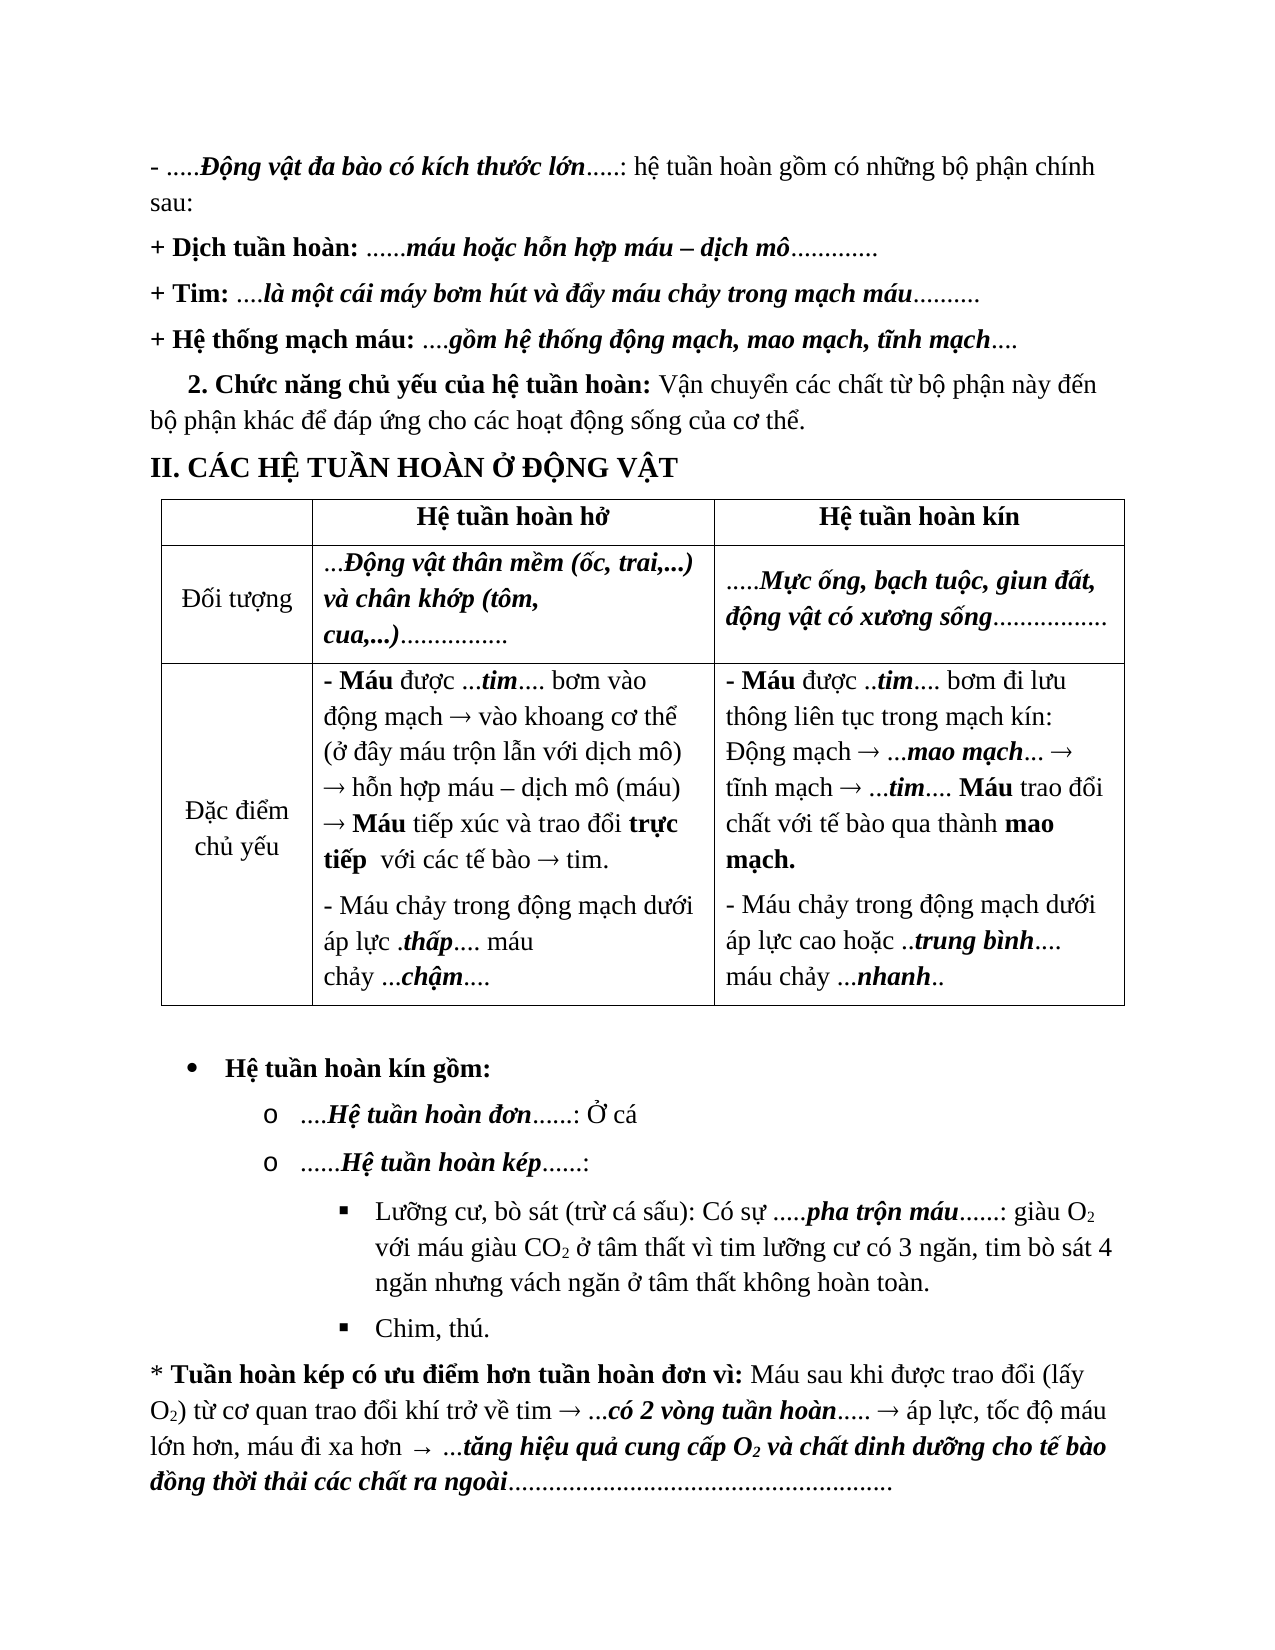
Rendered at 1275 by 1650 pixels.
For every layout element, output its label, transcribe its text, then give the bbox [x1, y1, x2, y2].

table_cell ...Động vật thân mềm (ốc, trai,...) và chân khớp (tôm, cua,...)................ [313, 546, 714, 663]
list Lưỡng cư, bò sát (trừ cá sấu): Có sự .....pha trộn máu......: giàu O2 với máu giàu CO2 ở tâm thất vì tim lưỡng cư có 3 ngăn, tim bò sát 4 ngăn nhưng vách ngăn ở tâm thất không hoàn toàn. [337, 1195, 1125, 1298]
text + Hệ thống mạch máu: ....gồm hệ thống động mạch, mao mạch, tĩnh mạch.... [150, 323, 1125, 354]
text - .....Động vật đa bào có kích thước lớn.....: hệ tuần hoàn gồm có những bộ phận chính sau: [150, 150, 1125, 217]
text 2. Chức năng chủ yếu của hệ tuần hoàn: Vận chuyển các chất từ bộ phận này đến bộ phận khác để đáp ứng cho các hoạt động sống của cơ thể. [150, 369, 1125, 436]
list Hệ tuần hoàn kín gồm: [187, 1052, 1125, 1083]
table_cell Đặc điểm chủ yếu [162, 664, 312, 1005]
text * Tuần hoàn kép có ưu điểm hơn tuần hoàn đơn vì: Máu sau khi được trao đổi (lấy O2) từ cơ quan trao đổi khí trở về tim ...có 2 vòng tuần hoàn..... áp lực, tốc độ máu lớn hơn, máu đi xa hơn → ...tăng hiệu quả cung cấp O2 và chất dinh dưỡng cho tế bào đồng thời thải các chất ra ngoài......................................................... [150, 1358, 1125, 1497]
table_header [162, 500, 312, 545]
text + Tim: ....là một cái máy bơm hút và đẩy máu chảy trong mạch máu.......... [150, 277, 1125, 308]
table_cell .....Mực ống, bạch tuộc, giun đất, động vật có xương sống................. [715, 546, 1124, 663]
table_header Hệ tuần hoàn hở [313, 500, 714, 545]
table_cell Đối tượng [162, 546, 312, 663]
text II. CÁC HỆ TUẦN HOÀN Ở ĐỘNG VẬT [150, 450, 1125, 484]
list ....Hệ tuần hoàn đơn......: Ở cá [262, 1098, 1125, 1131]
table_header Hệ tuần hoàn kín [715, 500, 1124, 545]
table_cell - Máu được ..tim.... bơm đi lưu thông liên tục trong mạch kín: Động mạch ...mao mạch... tĩnh mạch ...tim.... Máu trao đổi chất với tế bào qua thành mao mạch. - Máu chảy trong động mạch dưới áp lực cao hoặc ..trung bình.... máu chảy ...nhanh.. [715, 664, 1124, 1005]
text + Dịch tuần hoàn: ......máu hoặc hỗn hợp máu – dịch mô............. [150, 231, 1125, 263]
list ......Hệ tuần hoàn kép......: [262, 1146, 1125, 1180]
list Chim, thú. [337, 1312, 1125, 1343]
table_cell - Máu được ...tim.... bơm vào động mạch vào khoang cơ thể (ở đây máu trộn lẫn với dịch mô) hỗn hợp máu – dịch mô (máu) Máu tiếp xúc và trao đổi trực tiếp với các tế bào tim. - Máu chảy trong động mạch dưới áp lực .thấp.... máu chảy ...chậm.... [313, 664, 714, 1005]
